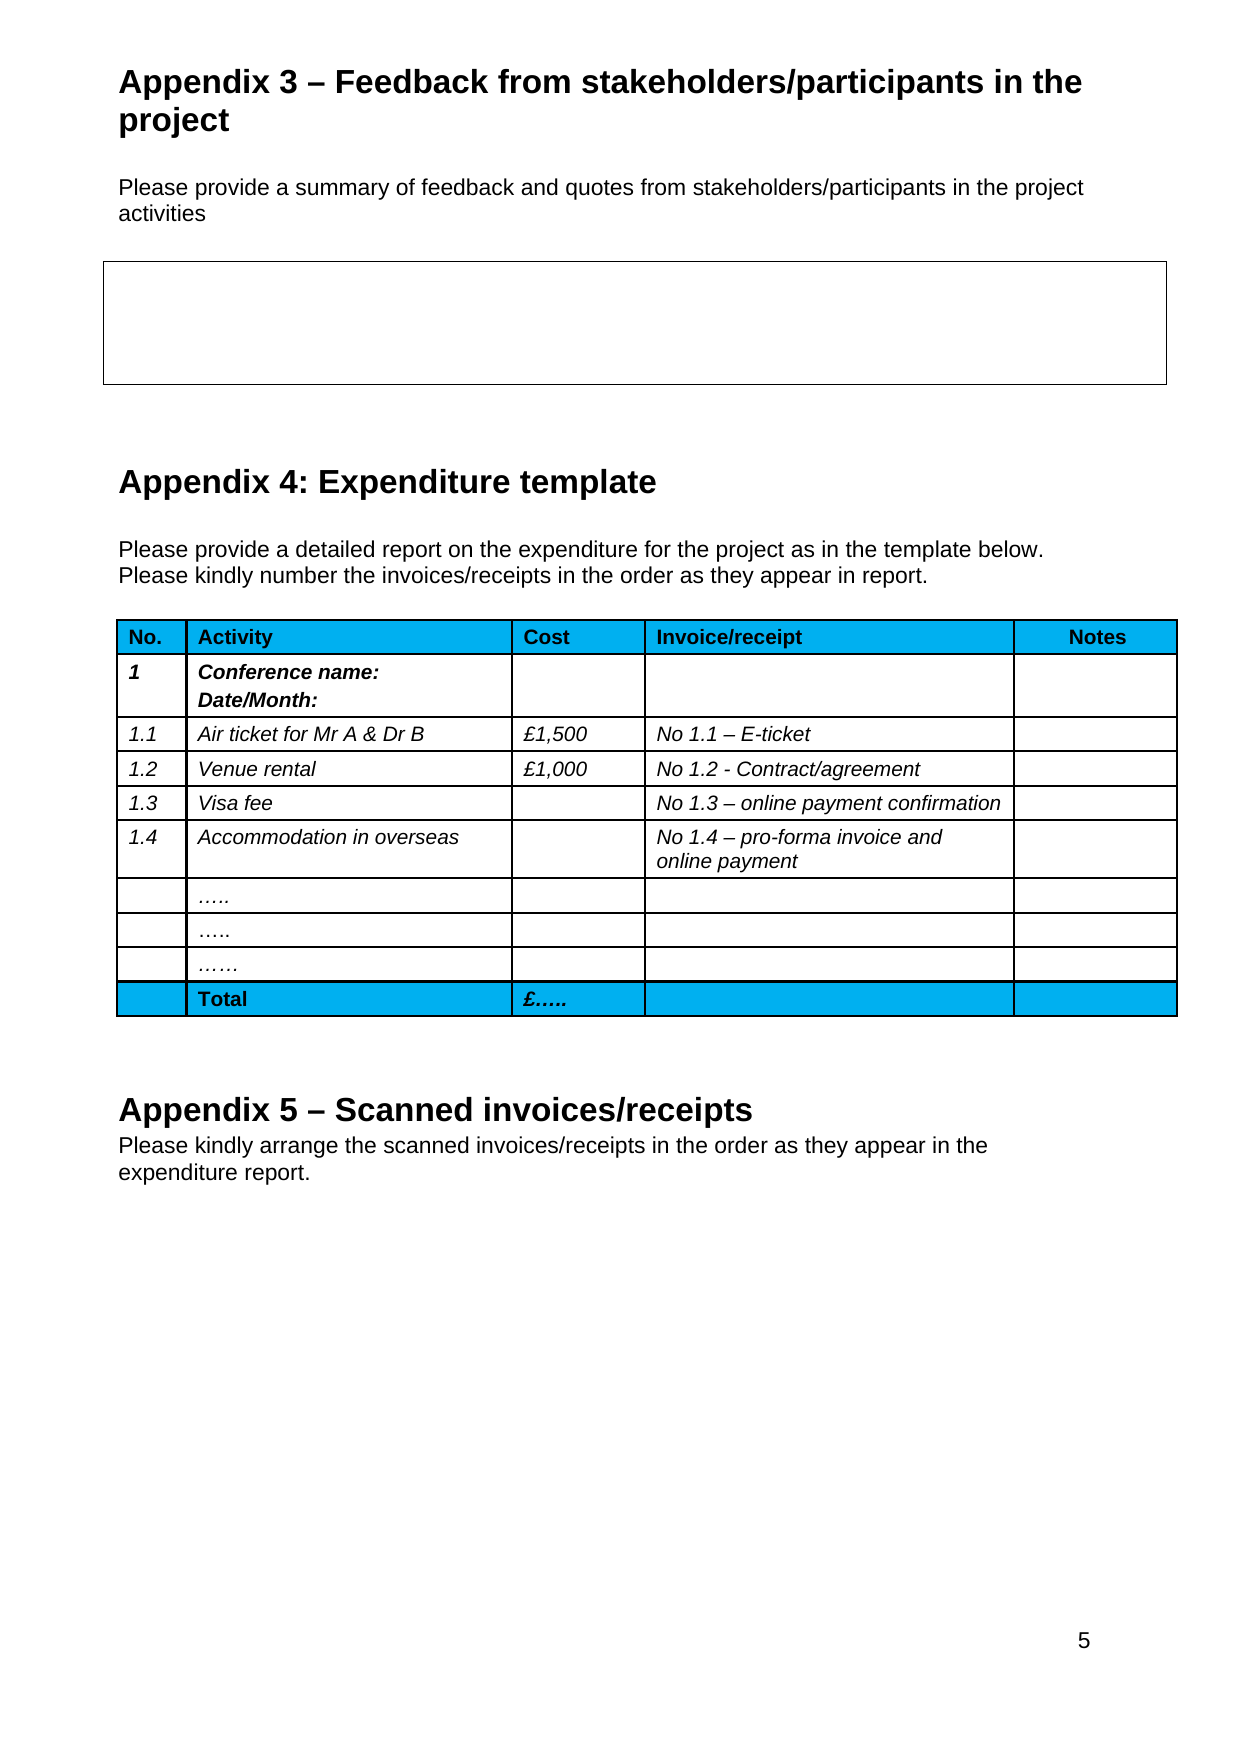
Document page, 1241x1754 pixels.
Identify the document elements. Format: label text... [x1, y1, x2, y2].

table_cell No 1.1 – E-ticket [646, 718, 1013, 750]
table_cell [1015, 914, 1176, 946]
table_cell ….. [188, 914, 511, 946]
table_cell [513, 821, 644, 877]
text Please kindly arrange the scanned invoices/receipts in the order as they appear in the expenditure report. [118, 1132, 1090, 1185]
text Appendix 5 – Scanned invoices/receipts [118, 1090, 1090, 1128]
table_cell [646, 948, 1013, 980]
table_cell £1,000 [513, 752, 644, 784]
table_cell [646, 983, 1013, 1015]
table_cell Accommodation in overseas [188, 821, 511, 877]
table_cell Total [188, 983, 511, 1015]
table_cell [646, 655, 1013, 716]
table_cell 1.4 [118, 821, 185, 877]
table_cell Conference name: Date/Month: [188, 655, 511, 716]
table_header [104, 262, 1166, 384]
table_cell Air ticket for Mr A & Dr B [188, 718, 511, 750]
table_cell [1015, 983, 1176, 1015]
table_cell £1,500 [513, 718, 644, 750]
table_cell No 1.3 – online payment confirmation [646, 787, 1013, 819]
table_cell [1015, 655, 1176, 716]
table_cell [513, 655, 644, 716]
text Appendix 3 – Feedback from stakeholders/participants in the project [118, 62, 1090, 139]
table_cell [118, 914, 185, 946]
table_cell No 1.4 – pro-forma invoice and online payment [646, 821, 1013, 877]
table_header No. [118, 621, 185, 653]
table_cell [1015, 879, 1176, 912]
table_header Activity [188, 621, 511, 653]
table_cell [513, 787, 644, 819]
table_cell Visa fee [188, 787, 511, 819]
table_cell £….. [513, 983, 644, 1015]
table_cell 1.1 [118, 718, 185, 750]
table_cell [118, 948, 185, 980]
table_cell ….. [188, 879, 511, 912]
table_cell 1.2 [118, 752, 185, 784]
table_cell [1015, 752, 1176, 784]
table_cell [1015, 718, 1176, 750]
text Appendix 4: Expenditure template [118, 462, 1090, 501]
table_header Cost [513, 621, 644, 653]
table_cell [1015, 787, 1176, 819]
table_cell [513, 948, 644, 980]
table_cell [646, 914, 1013, 946]
text Please provide a detailed report on the expenditure for the project as in the template below. Please kindly number the invoices/receipts in the order as they appear in report. [118, 536, 1090, 588]
table_cell [513, 914, 644, 946]
text Please provide a summary of feedback and quotes from stakeholders/participants in the project activities [118, 174, 1090, 226]
table_cell [1015, 821, 1176, 877]
table_header Invoice/receipt [646, 621, 1013, 653]
table_cell …… [188, 948, 511, 980]
table_cell [513, 879, 644, 912]
table_cell [118, 879, 185, 912]
table_cell 1 [118, 655, 185, 716]
table_cell 1.3 [118, 787, 185, 819]
table_cell [1015, 948, 1176, 980]
table_cell No 1.2 - Contract/agreement [646, 752, 1013, 784]
table_cell [118, 983, 185, 1015]
table_header Notes [1015, 621, 1176, 653]
table_cell Venue rental [188, 752, 511, 784]
table_cell [646, 879, 1013, 912]
